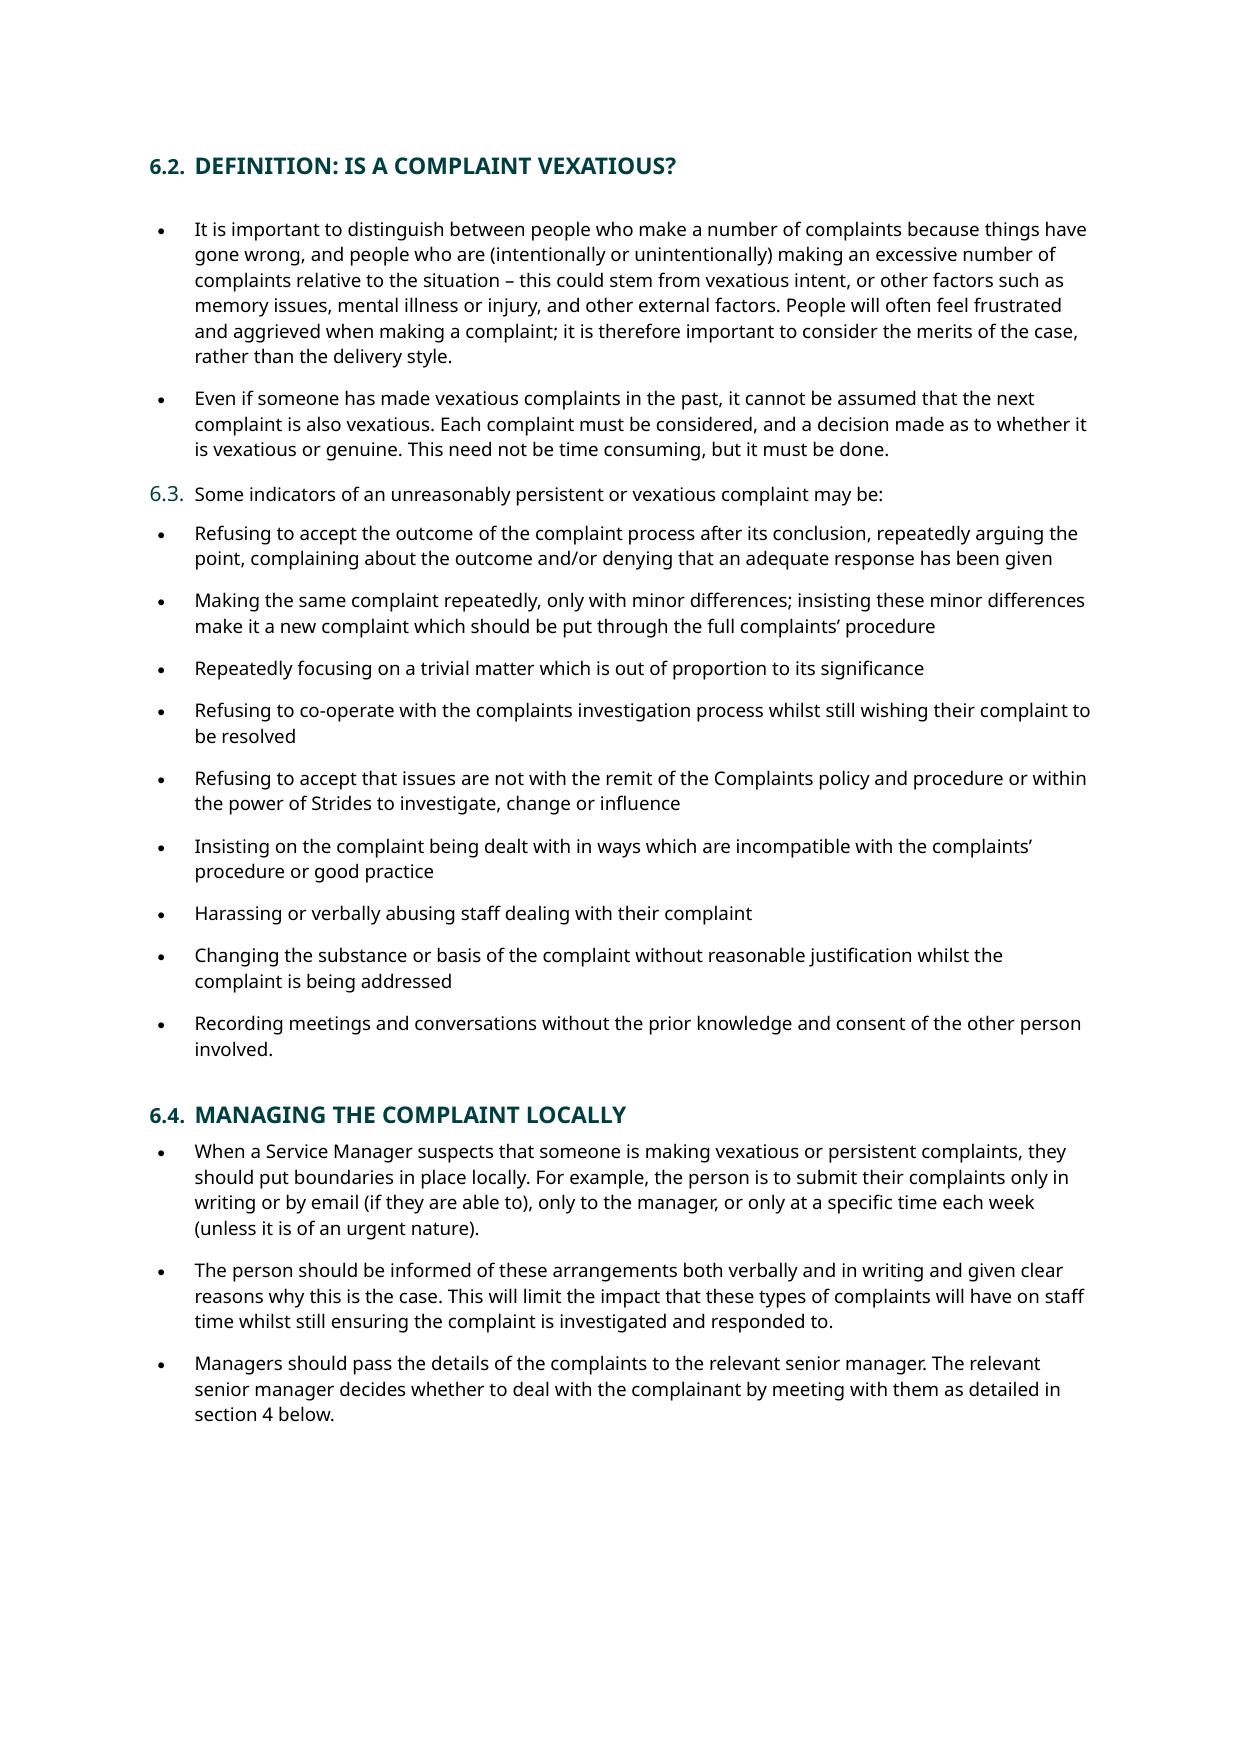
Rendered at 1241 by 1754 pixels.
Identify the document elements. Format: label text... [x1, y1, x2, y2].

list The person should be informed of these arrangements both verbally and in writing and given clear reasons why this is the case. This will limit the impact that these types of complaints will have on staff time whilst still ensuring the complaint is investigated and responded to. [157, 1257, 1092, 1334]
list Harassing or verbally abusing staff dealing with their complaint [157, 901, 1092, 926]
subtitle Some indicators of an unreasonably persistent or vexatious complaint may be: [149, 479, 1092, 507]
list Repeatedly focusing on a trivial matter which is out of proportion to its significance [157, 655, 1092, 681]
list Even if someone has made vexatious complaints in the past, it cannot be assumed that the next complaint is also vexatious. Each complaint must be considered, and a decision made as to whether it is vexatious or genuine. This need not be time consuming, but it must be done. [157, 386, 1092, 462]
list Managers should pass the details of the complaints to the relevant senior manager. The relevant senior manager decides whether to deal with the complainant by meeting with them as detailed in section 4 below. [157, 1351, 1092, 1427]
list It is important to distinguish between people who make a number of complaints because things have gone wrong, and people who are (intentionally or unintentionally) making an excessive number of complaints relative to the situation – this could stem from vexatious intent, or other factors such as memory issues, mental illness or injury, and other external factors. People will often feel frustrated and aggrieved when making a complaint; it is therefore important to consider the merits of the case, rather than the delivery style. [157, 216, 1092, 369]
list Insisting on the complaint being dealt with in ways which are incompatible with the complaints’ procedure or good practice [157, 833, 1092, 884]
list Refusing to co-operate with the complaints investigation process whilst still wishing their complaint to be resolved [157, 697, 1092, 748]
subtitle Managing the complaint locally [149, 1099, 1092, 1130]
list Refusing to accept the outcome of the complaint process after its conclusion, repeatedly arguing the point, complaining about the outcome and/or denying that an adequate response has been given [157, 520, 1092, 571]
list Making the same complaint repeatedly, only with minor differences; insisting these minor differences make it a new complaint which should be put through the full complaints’ procedure [157, 588, 1092, 639]
subtitle Definition: Is a complaint vexatious? [149, 150, 1092, 181]
list Refusing to accept that issues are not with the remit of the Complaints policy and procedure or within the power of Strides to investigate, change or influence [157, 765, 1092, 816]
list Changing the substance or basis of the complaint without reasonable justification whilst the complaint is being addressed [157, 943, 1092, 994]
list When a Service Manager suspects that someone is making vexatious or persistent complaints, they should put boundaries in place locally. For example, the person is to submit their complaints only in writing or by email (if they are able to), only to the manager, or only at a specific time each week (unless it is of an urgent nature). [157, 1139, 1092, 1241]
list Recording meetings and conversations without the prior knowledge and consent of the other person involved. [157, 1011, 1092, 1062]
